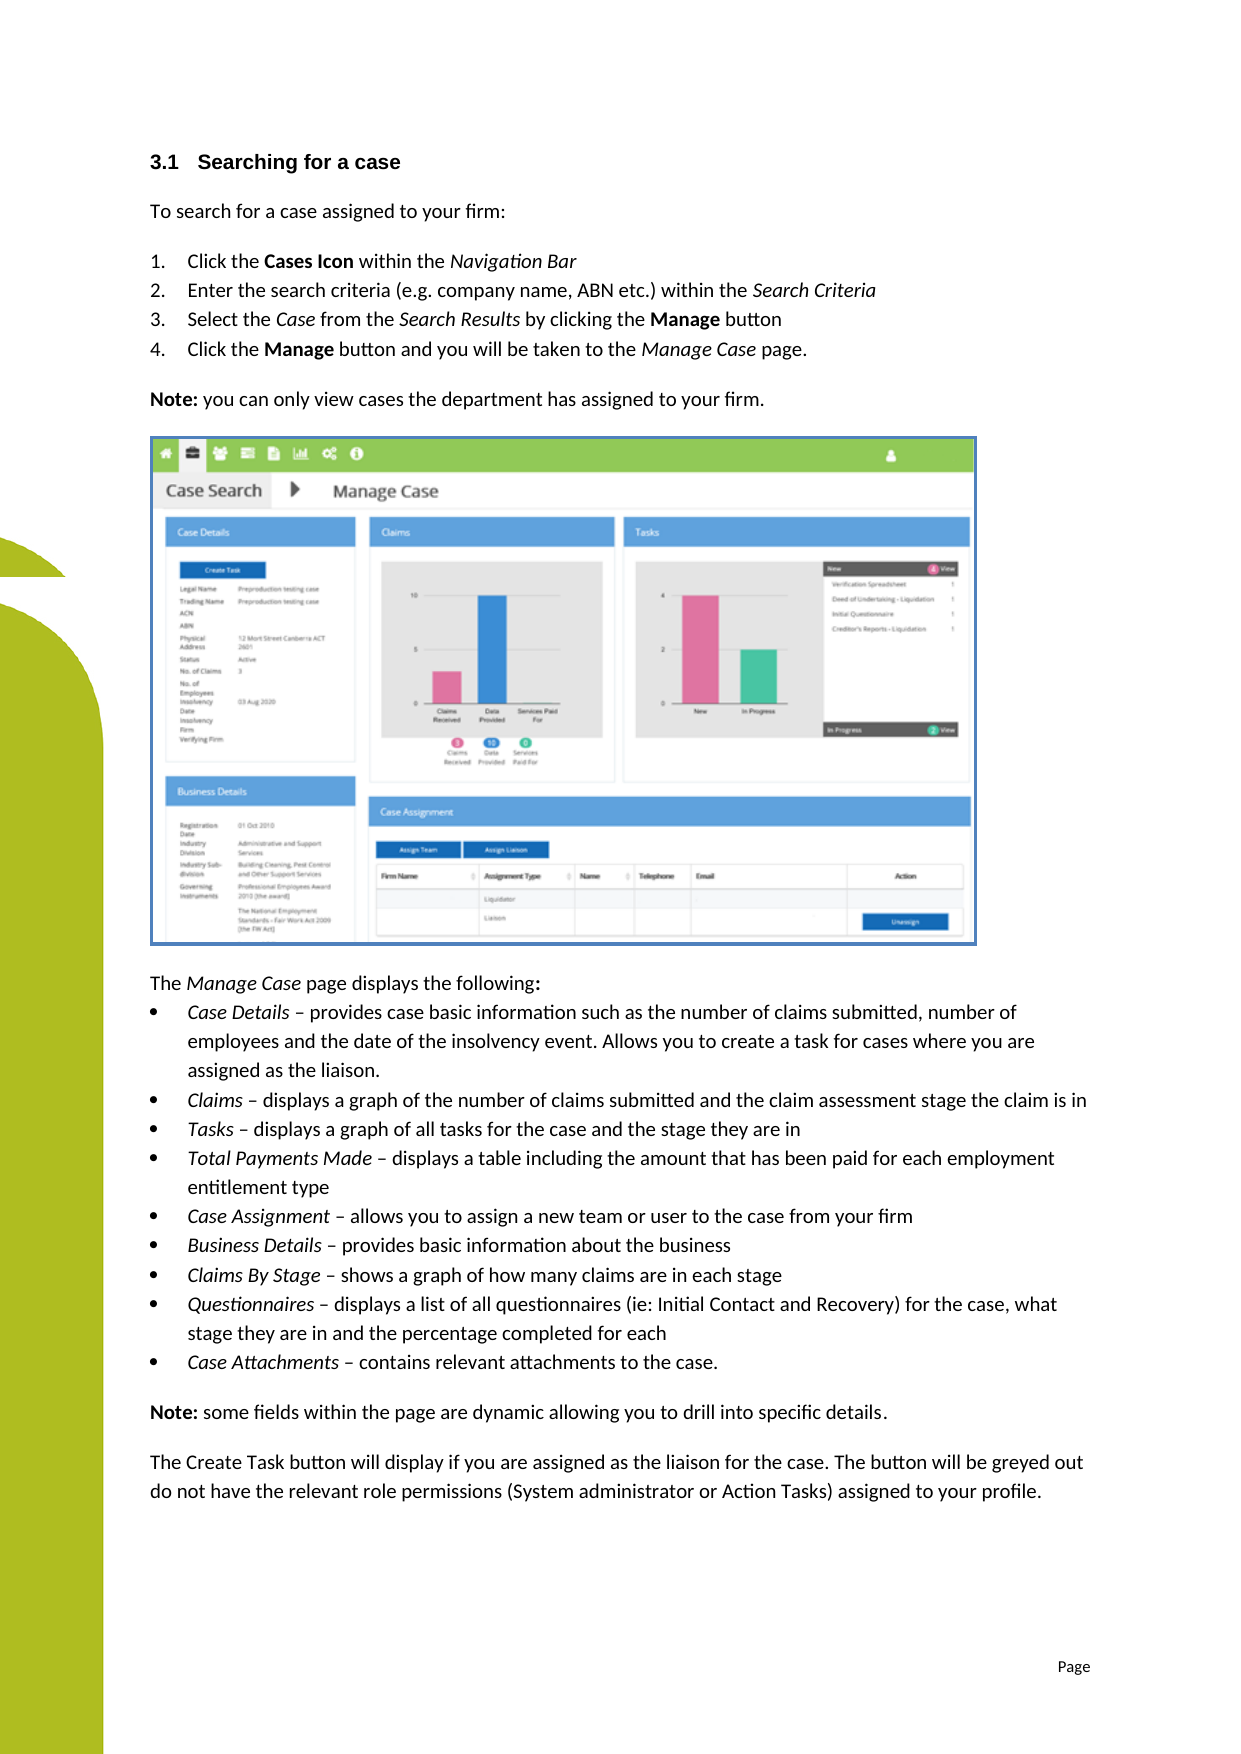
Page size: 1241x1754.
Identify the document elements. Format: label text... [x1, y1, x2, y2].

list Case Attachments – contains relevant attachments to the case. [150, 1349, 1090, 1375]
list Total Payments Made – displays a table including the amount that has been paid for each employment entitlement type [150, 1145, 1090, 1200]
list Claims – displays a graph of the number of claims submitted and the claim assessment stage the claim is in [150, 1087, 1090, 1112]
list Click the Manage button and you will be taken to the Manage Case page. [150, 336, 1090, 361]
text The Manage Case page displays the following: [150, 970, 1090, 996]
text Note: some fields within the page are dynamic allowing you to drill into specific details. [150, 1399, 1090, 1425]
text To search for a case assigned to your firm: [150, 198, 1090, 224]
subtitle Searching for a case [150, 150, 1090, 174]
picture [0, 511, 141, 1754]
list Select the Case from the Search Results by clicking the Manage button [150, 307, 1090, 332]
list Enter the search criteria (e.g. company name, ABN etc.) within the Search Criteria [150, 277, 1090, 303]
list Tasks – displays a graph of all tasks for the case and the stage they are in [150, 1116, 1090, 1141]
list Business Details – provides basic information about the business [150, 1233, 1090, 1258]
list Click the Cases Icon within the Navigation Bar [150, 248, 1090, 274]
list Claims By Stage – shows a graph of how many claims are in each stage [150, 1262, 1090, 1287]
text Note: you can only view cases the department has assigned to your firm. [150, 386, 1090, 411]
picture [153, 439, 974, 942]
list Case Details – provides case basic information such as the number of claims submitted, number of employees and the date of the insolvency event. Allows you to create a task for cases where you are assigned as the liaison. [150, 999, 1090, 1083]
text The Create Task button will display if you are assigned as the liaison for the case. The button will be greyed out do not have the relevant role permissions (System administrator or Action Tasks) assigned to your profile. [150, 1449, 1090, 1504]
list Case Assignment – allows you to assign a new team or user to the case from your firm [150, 1203, 1090, 1229]
list Questionnaires – displays a list of all questionnaires (ie: Initial Contact and Recovery) for the case, what stage they are in and the percentage completed for each [150, 1291, 1090, 1346]
